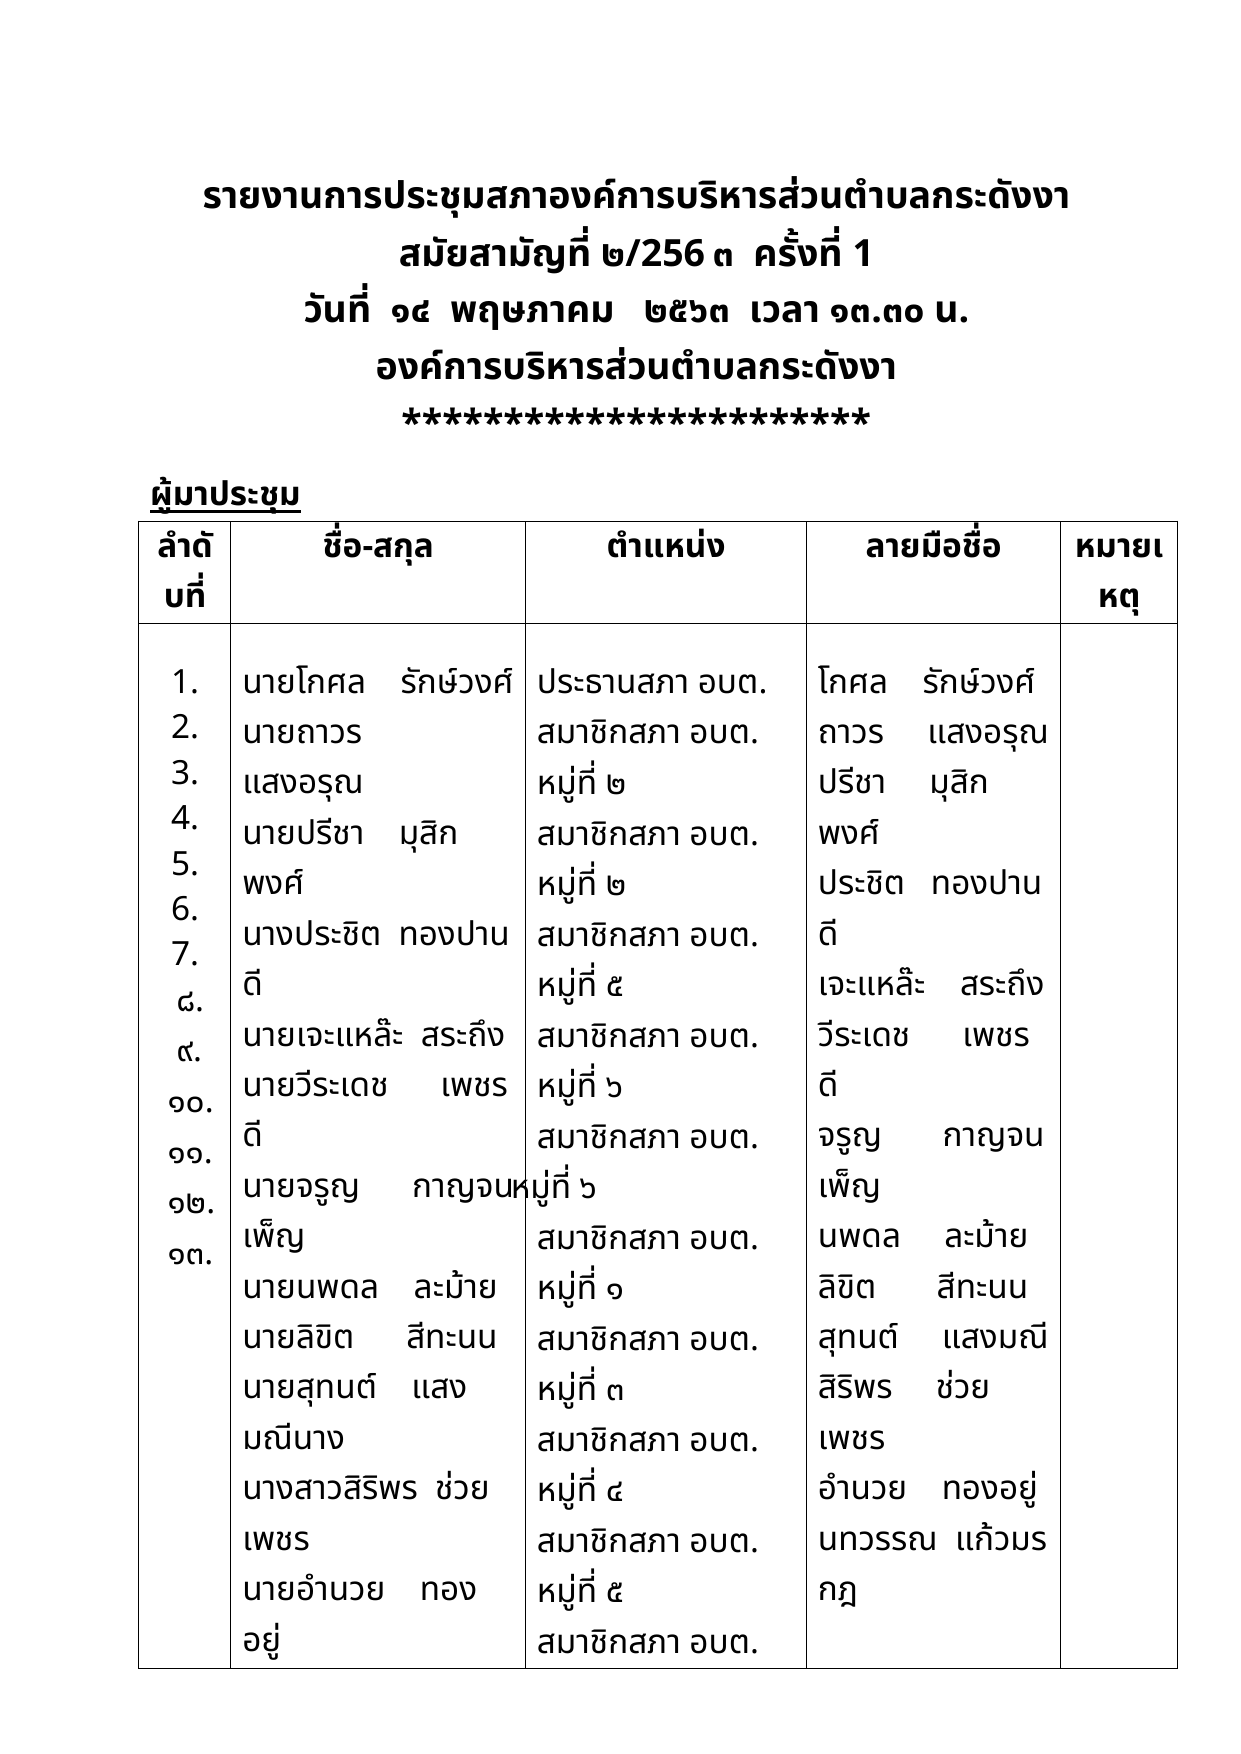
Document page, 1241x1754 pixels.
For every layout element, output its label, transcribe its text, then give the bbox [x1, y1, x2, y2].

text *********************** [150, 396, 1122, 447]
table_header ชื่อ-สกุล [231, 522, 525, 622]
table_header ลายมือชื่อ [807, 522, 1060, 622]
table_cell [1061, 624, 1177, 1668]
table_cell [139, 624, 230, 1668]
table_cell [526, 624, 806, 1668]
text ผู้มาประชุม [150, 470, 1122, 521]
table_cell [807, 624, 1060, 1668]
table_header ตำแหน่ง [526, 522, 806, 622]
text สมัยสามัญที่ ๒/256๓ ครั้งที่ 1 [150, 226, 1122, 283]
text รายงานการประชุมสภาองค์การบริหารส่วนตำบลกระดังงา [150, 169, 1122, 226]
table_header ลำดับที่ [139, 522, 230, 622]
text วันที่ ๑๔ พฤษภาคม ๒๕๖๓ เวลา ๑๓.๓๐ น. [150, 283, 1122, 340]
table_header หมายเหตุ [1061, 522, 1177, 622]
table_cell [231, 624, 525, 1668]
text องค์การบริหารส่วนตำบลกระดังงา [150, 340, 1122, 396]
